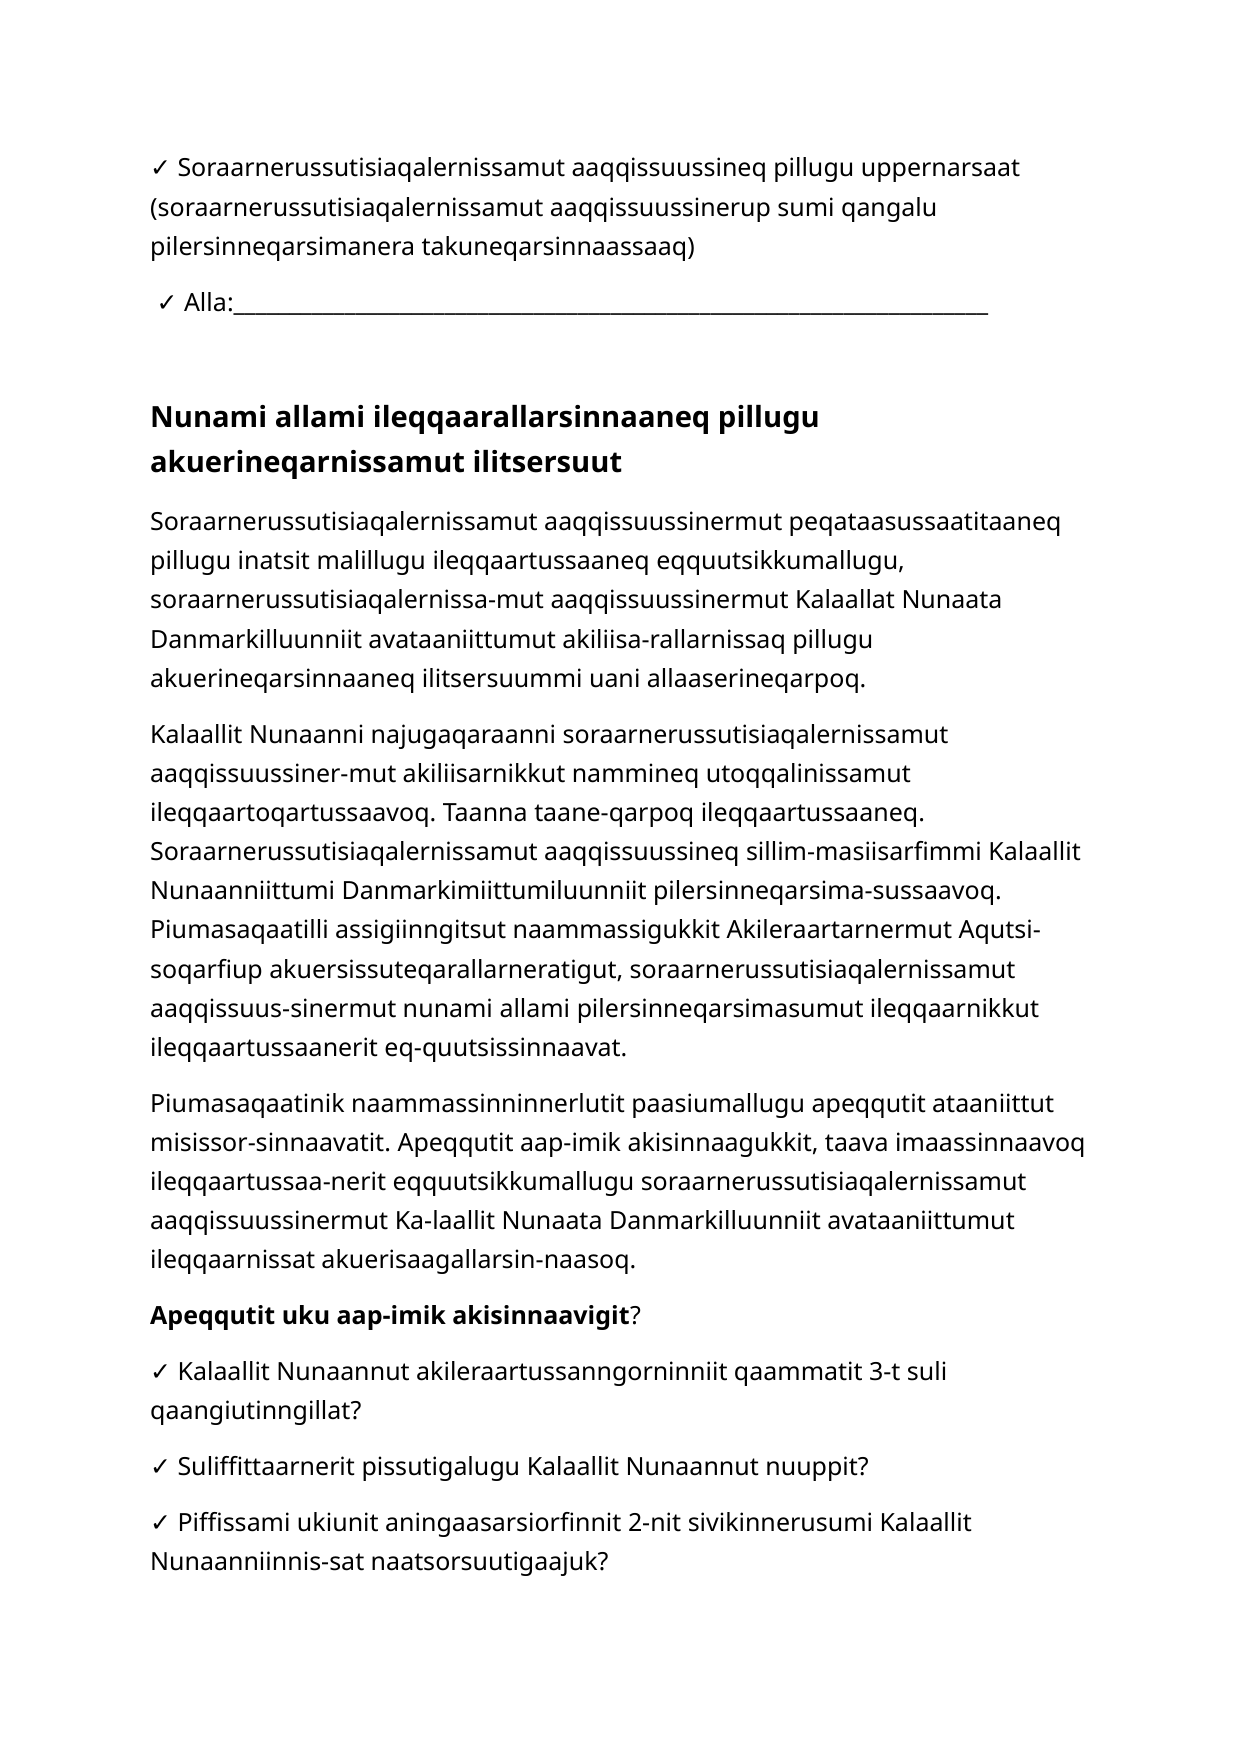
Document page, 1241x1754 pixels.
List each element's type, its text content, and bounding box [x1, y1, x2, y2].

text Piumasaqaatinik naammassinninnerlutit paasiumallugu apeqqutit ataaniittut misissor-sinnaavatit. Apeqqutit aap-imik akisinnaagukkit, taava imaassinnaavoq ileqqaartussaa-nerit eqquutsikkumallugu soraarnerussutisiaqalernissamut aaqqissuussinermut Ka-laallit Nunaata Danmarkilluunniit avataaniittumut ileqqaarnissat akuerisaagallarsin-naasoq. [150, 1085, 1090, 1276]
text ✓ Soraarnerussutisiaqalernissamut aaqqissuussineq pillugu uppernarsaat (soraarnerussutisiaqalernissamut aaqqissuussinerup sumi qangalu pilersinneqarsimanera takuneqarsinnaassaaq) [150, 150, 1090, 262]
text ✓ Suliffittaarnerit pissutigalugu Kalaallit Nunaannut nuuppit? [150, 1449, 1090, 1483]
text ✓ Kalaallit Nunaannut akileraartussanngorninniit qaammatit 3-t suli qaangiutinngillat? [150, 1354, 1090, 1427]
text ✓ Alla:____________________________________________________________________ [150, 284, 1090, 318]
text Soraarnerussutisiaqalernissamut aaqqissuussinermut peqataasussaatitaaneq pillugu inatsit malillugu ileqqaartussaaneq eqquutsikkumallugu, soraarnerussutisiaqalernissa-mut aaqqissuussinermut Kalaallat Nunaata Danmarkilluunniit avataaniittumut akiliisa-rallarnissaq pillugu akuerineqarsinnaaneq ilitsersuummi uani allaaserineqarpoq. [150, 504, 1090, 694]
text Kalaallit Nunaanni najugaqaraanni soraarnerussutisiaqalernissamut aaqqissuussiner-mut akiliisarnikkut nammineq utoqqalinissamut ileqqaartoqartussaavoq. Taanna taane-qarpoq ileqqaartussaaneq. Soraarnerussutisiaqalernissamut aaqqissuussineq sillim-masiisarfimmi Kalaallit Nunaanniittumi Danmarkimiittumiluunniit pilersinneqarsima-sussaavoq. Piumasaqaatilli assigiinngitsut naammassigukkit Akileraartarnermut Aqutsi-soqarfiup akuersissuteqarallarneratigut, soraarnerussutisiaqalernissamut aaqqissuus-sinermut nunami allami pilersinneqarsimasumut ileqqaarnikkut ileqqaartussaanerit eq-quutsissinnaavat. [150, 716, 1090, 1064]
text Apeqqutit uku aap-imik akisinnaavigit? [150, 1298, 1090, 1332]
text ✓ Piffissami ukiunit aningaasarsiorfinnit 2-nit sivikinnerusumi Kalaallit Nunaanniinnis-sat naatsorsuutigaajuk? [150, 1504, 1090, 1578]
text Nunami allami ileqqaarallarsinnaaneq pillugu akuerineqarnissamut ilitsersuut [150, 396, 1090, 481]
